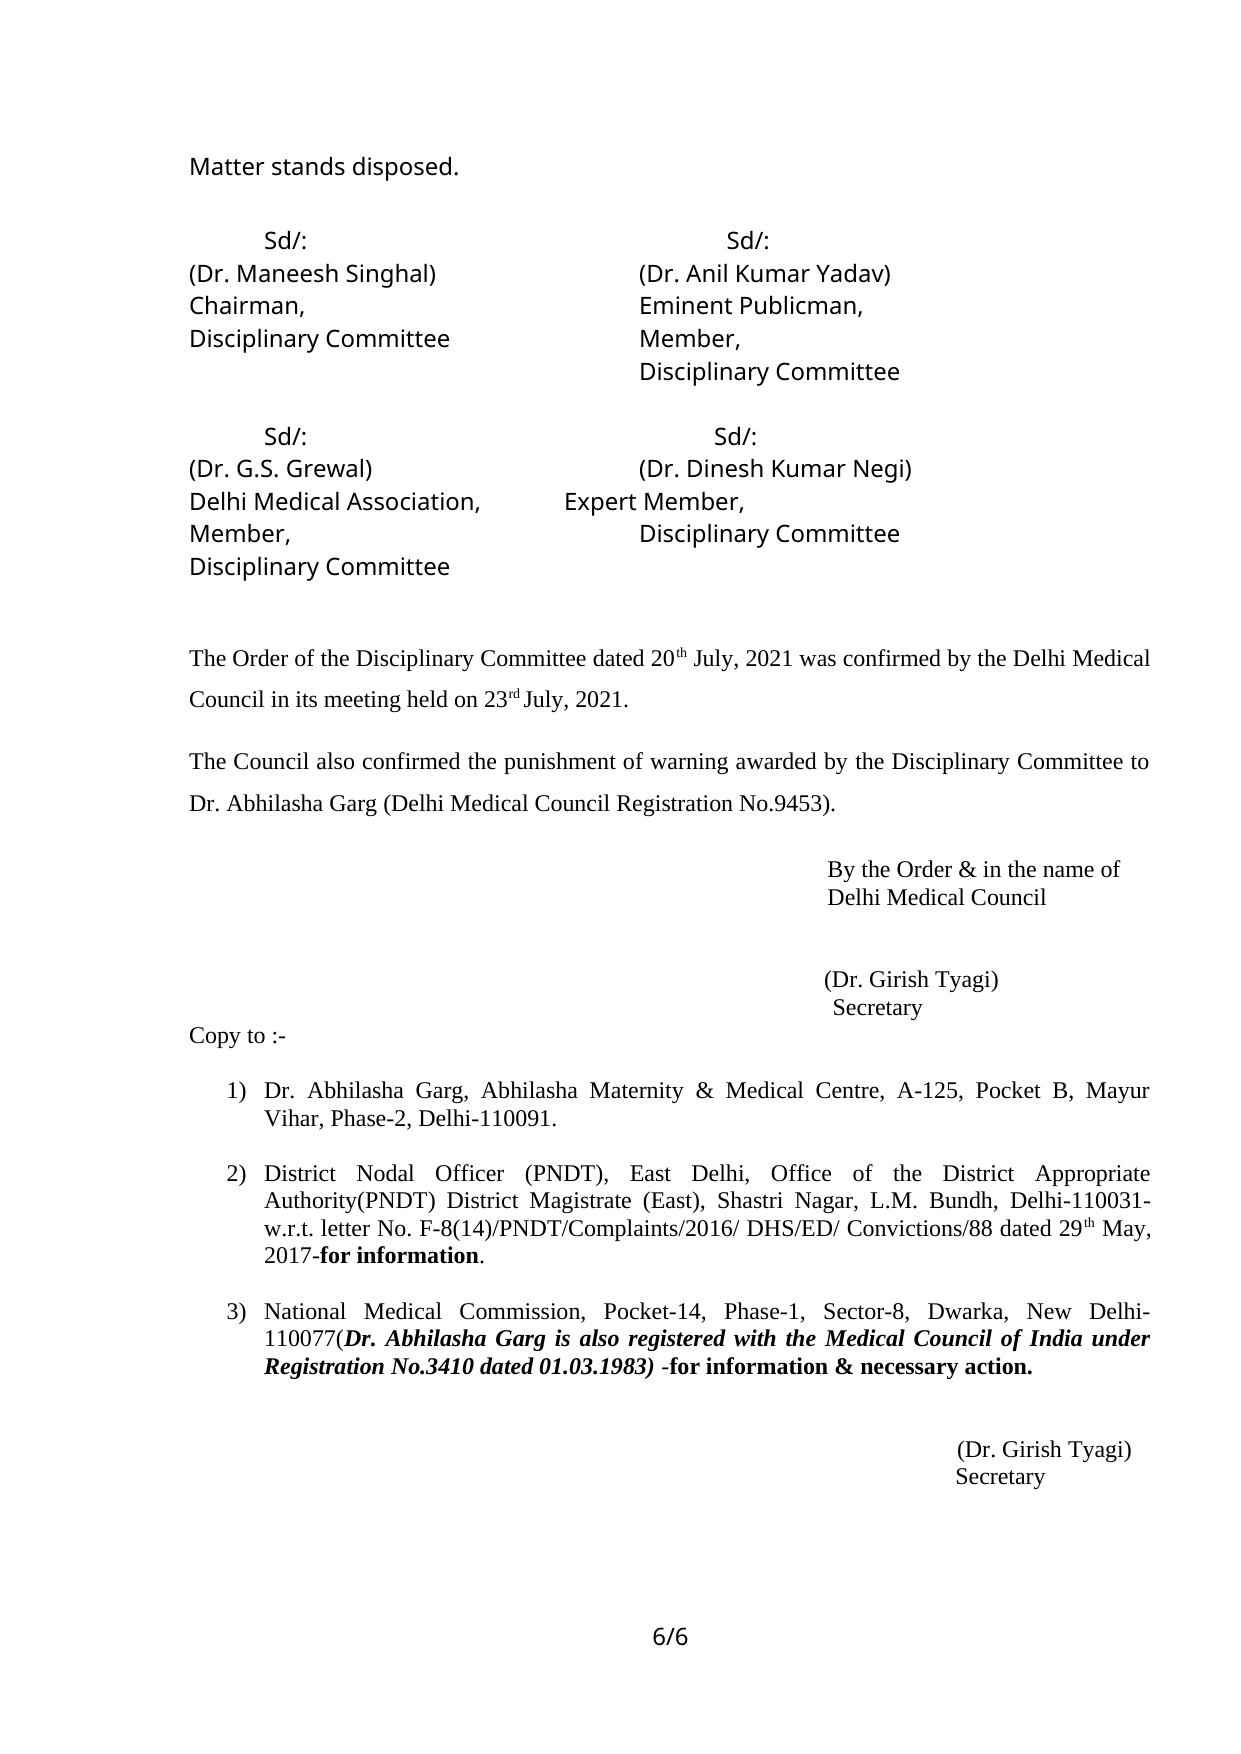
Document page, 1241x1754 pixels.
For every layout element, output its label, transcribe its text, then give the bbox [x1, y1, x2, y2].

text The Council also confirmed the punishment of warning awarded by the Disciplinary Committee to Dr. Abhilasha Garg (Delhi Medical Council Registration No.9453). [189, 747, 1152, 816]
text Disciplinary Committee Member, [189, 322, 1152, 354]
text Chairman, Eminent Publicman, [189, 289, 1152, 322]
text The Order of the Disciplinary Committee dated 20th July, 2021 was confirmed by the Delhi Medical Council in its meeting held on 23rd July, 2021. [189, 644, 1152, 713]
text Secretary [189, 1462, 1152, 1490]
text Delhi Medical Council [189, 883, 1152, 910]
list District Nodal Officer (PNDT), East Delhi, Office of the District Appropriate Authority(PNDT) District Magistrate (East), Shastri Nagar, L.M. Bundh, Delhi-110031-w.r.t. letter No. F-8(14)/PNDT/Complaints/2016/ DHS/ED/ Convictions/88 dated 29th May, 2017-for information. [226, 1159, 1152, 1269]
text Disciplinary Committee [189, 354, 1152, 387]
text By the Order & in the name of [189, 855, 1152, 883]
list Dr. Abhilasha Garg, Abhilasha Maternity & Medical Centre, A-125, Pocket B, Mayur Vihar, Phase-2, Delhi-110091. [226, 1076, 1152, 1131]
text (Dr. Girish Tyagi) [189, 1435, 1152, 1462]
text (Dr. G.S. Grewal) (Dr. Dinesh Kumar Negi) [189, 452, 1152, 485]
list National Medical Commission, Pocket-14, Phase-1, Sector-8, Dwarka, New Delhi-110077(Dr. Abhilasha Garg is also registered with the Medical Council of India under Registration No.3410 dated 01.03.1983) -for information & necessary action. [226, 1297, 1152, 1379]
text Disciplinary Committee [189, 550, 1152, 582]
text Delhi Medical Association, Expert Member, [189, 485, 1152, 517]
text (Dr. Maneesh Singhal) (Dr. Anil Kumar Yadav) [189, 256, 1152, 289]
text Sd/: Sd/: [189, 419, 1152, 452]
text Copy to :- [189, 1021, 1152, 1048]
text (Dr. Girish Tyagi) [189, 966, 1152, 993]
text Sd/: Sd/: [189, 224, 1152, 256]
text Matter stands disposed. [189, 150, 1149, 183]
text Member, Disciplinary Committee [189, 517, 1152, 550]
text Secretary [189, 993, 1152, 1021]
